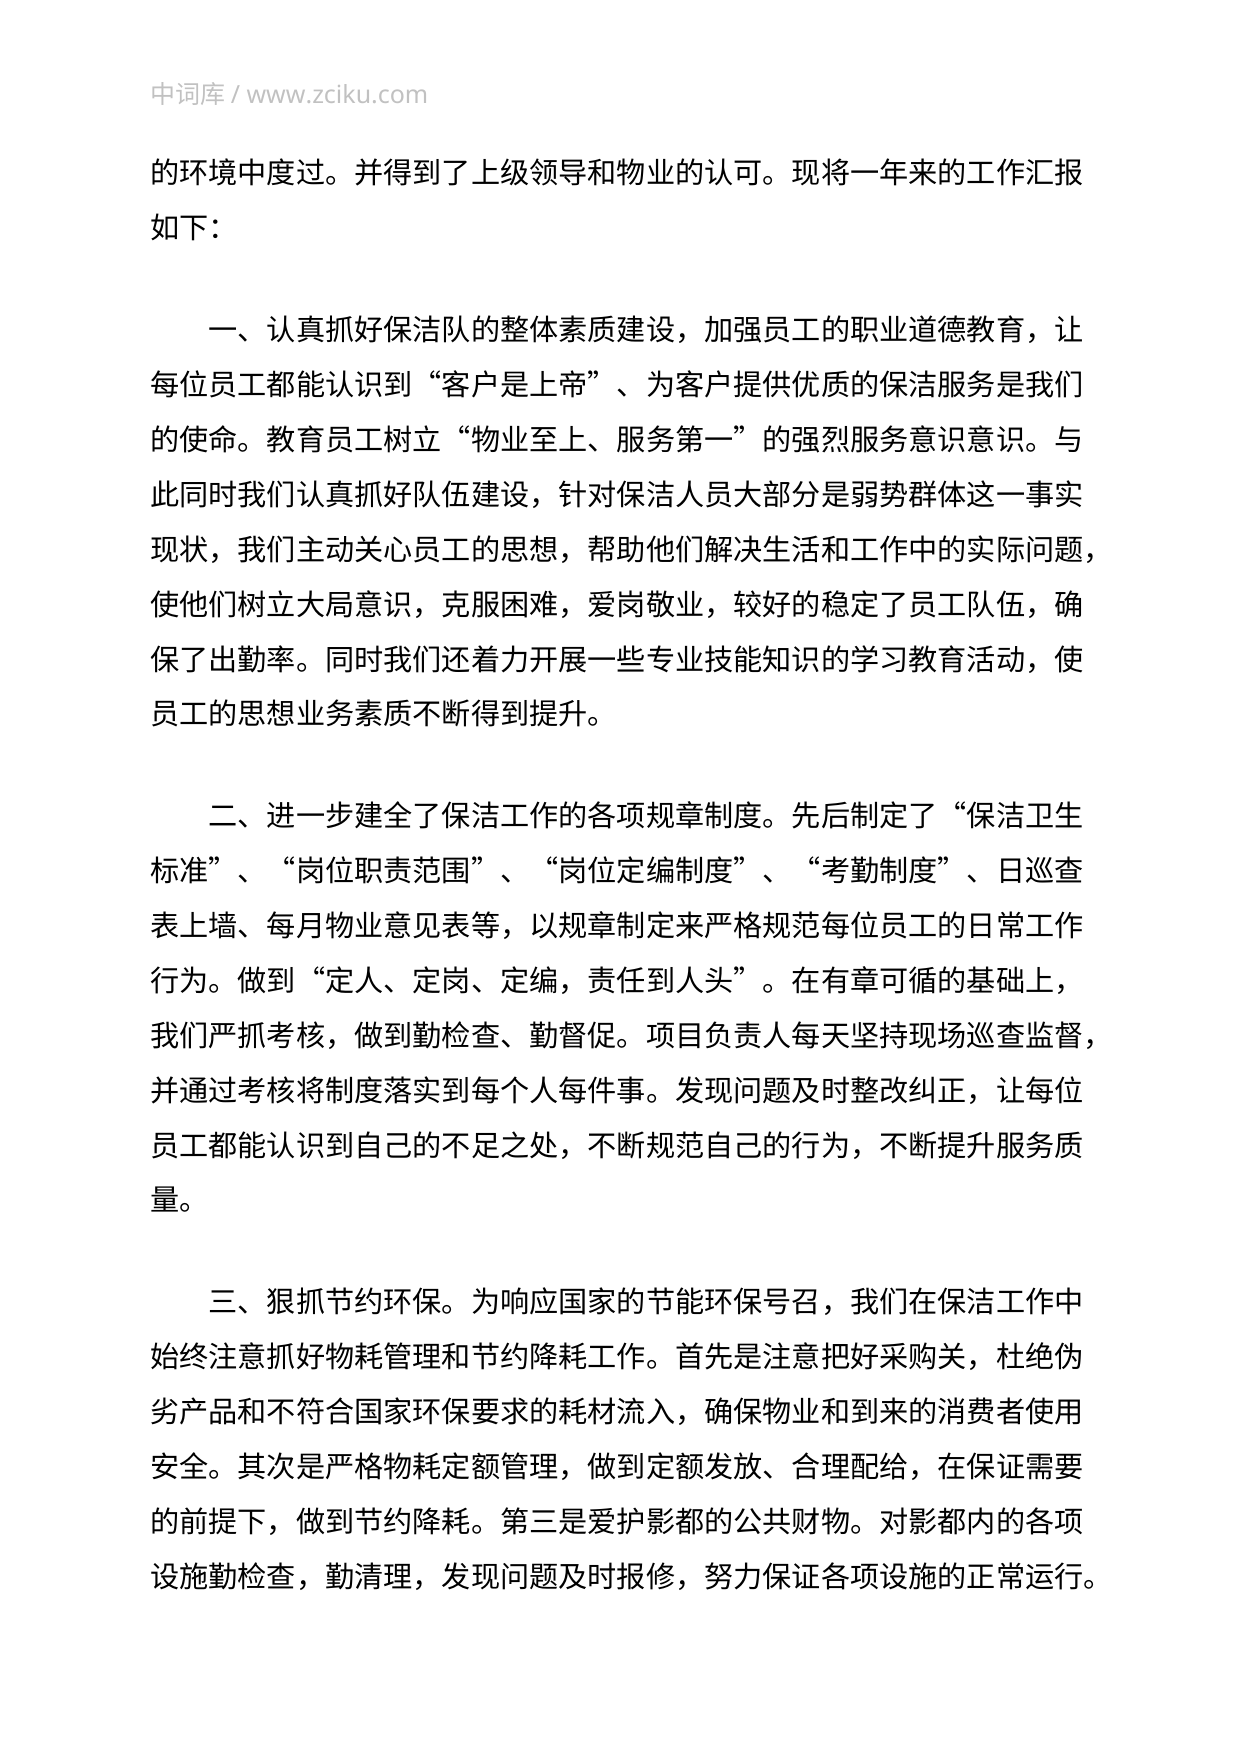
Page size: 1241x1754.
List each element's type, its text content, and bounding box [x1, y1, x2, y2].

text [150, 1279, 1090, 1596]
text 一、认真抓好保洁队的整体素质建设，加强员工的职业道德教育，让每位员工都能认识到“客户是上帝”、为客户提供优质的保洁服务是我们的使命。教育员工树立“物业至上、服务第一”的强烈服务意识意识。与此同时我们认真抓好队伍建设，针对保洁人员大部分是弱势群体这一事实现状，我们主动关心员工的思想，帮助他们解决生活和工作中的实际问题，使他们树立大局意识，克服困难，爱岗敬业，较好的稳定了员工队伍，确保了出勤率。同时我们还着力开展一些专业技能知识的学习教育活动，使员工的思想业务素质不断得到提升。 [150, 307, 1090, 733]
text 二、进一步建全了保洁工作的各项规章制度。先后制定了“保洁卫生标准”、“岗位职责范围”、“岗位定编制度”、“考勤制度”、日巡查表上墙、每月物业意见表等，以规章制定来严格规范每位员工的日常工作行为。做到“定人、定岗、定编，责任到人头”。在有章可循的基础上，我们严抓考核，做到勤检查、勤督促。项目负责人每天坚持现场巡查监督，并通过考核将制度落实到每个人每件事。发现问题及时整改纠正，让每位员工都能认识到自己的不足之处，不断规范自己的行为，不断提升服务质量。 [150, 793, 1090, 1219]
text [150, 150, 1090, 247]
